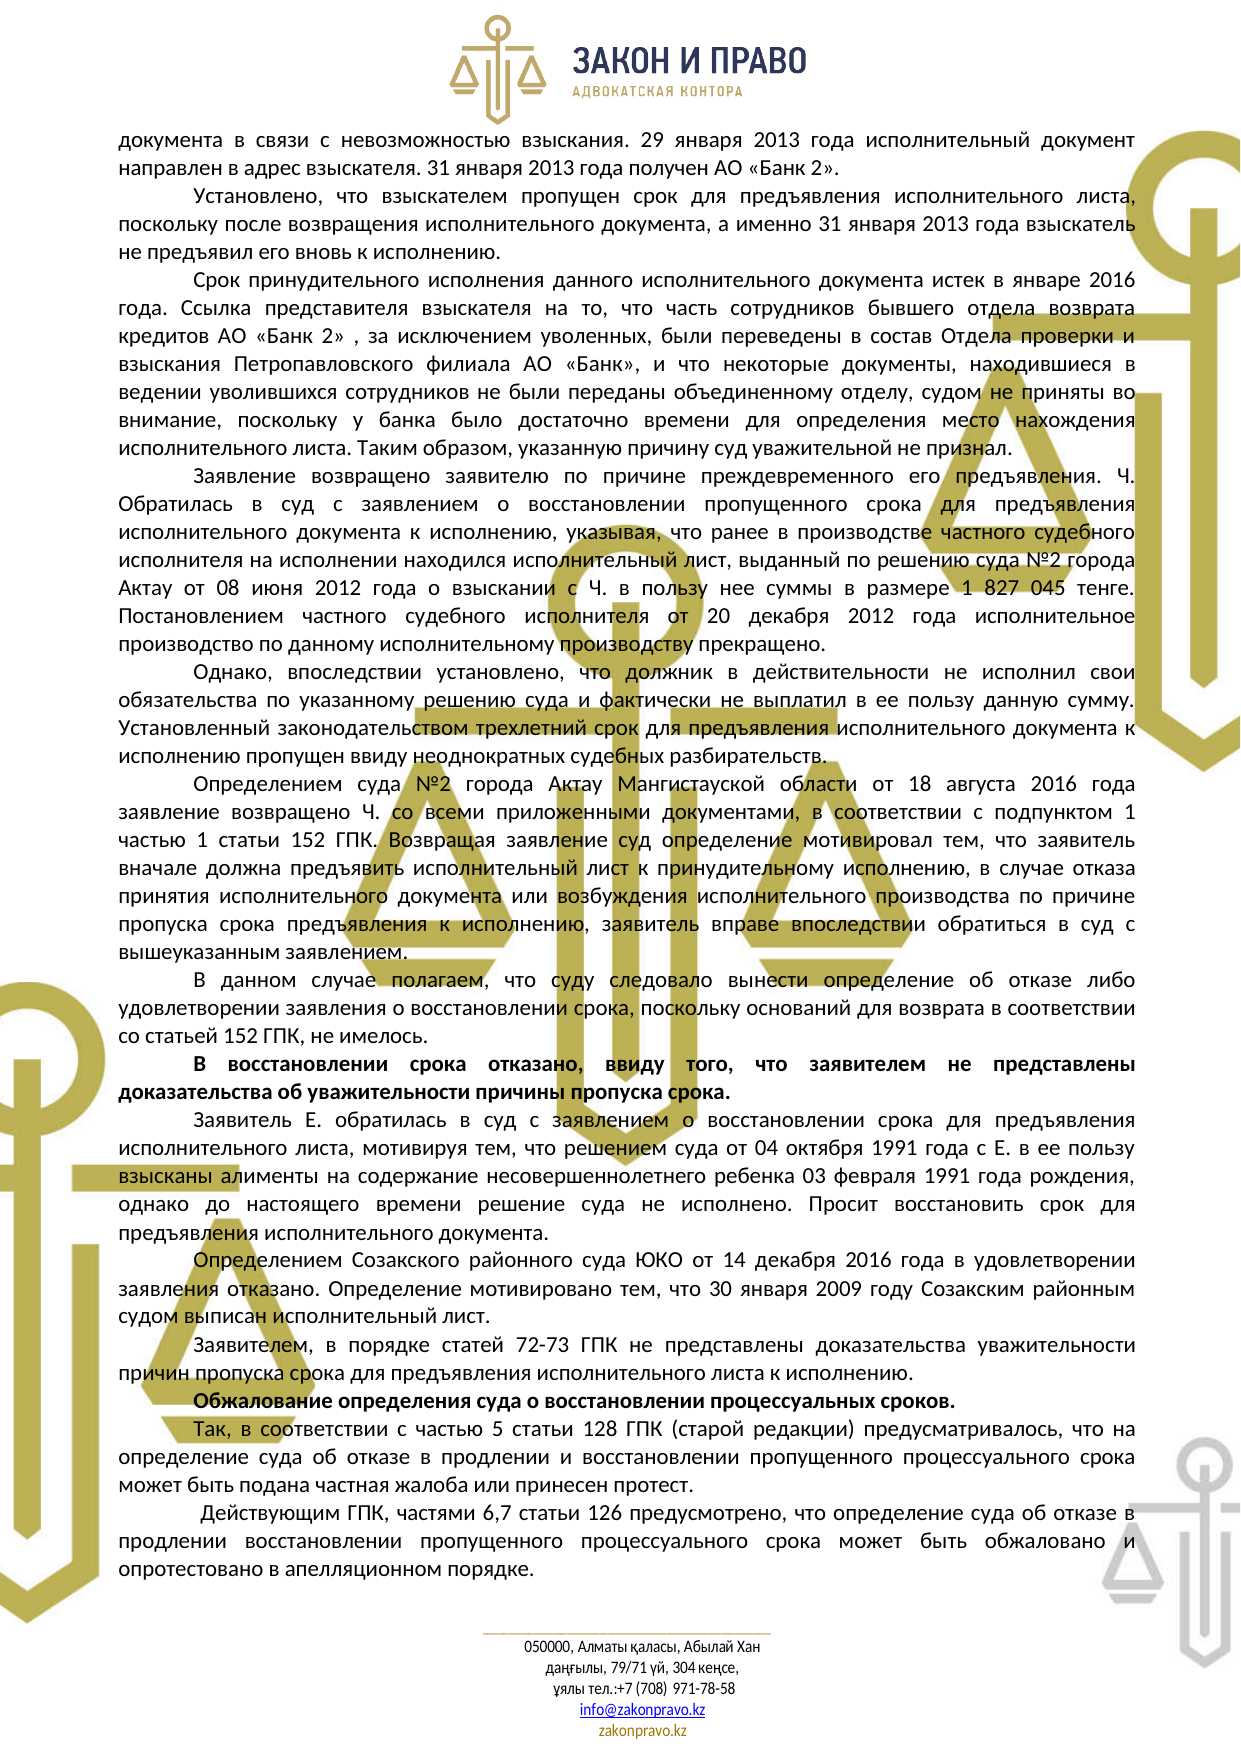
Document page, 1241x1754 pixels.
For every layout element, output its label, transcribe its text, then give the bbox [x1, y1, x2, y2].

picture [449, 14, 807, 125]
text Заявление возвращено заявителю по причине преждевременного его предъявления. Ч. Обратилась в суд с заявлением о восстановлении пропущенного срока для предъявления исполнительного документа к исполнению, указывая, что ранее в производстве частного судебного исполнителя на исполнении находился исполнительный лист, выданный по решению суда №2 города Актау от 08 июня 2012 года о взыскании с Ч. в пользу нее суммы в размере 1 827 045 тенге. Постановлением частного судебного исполнителя от 20 декабря 2012 года исполнительное производство по данному исполнительному производству прекращено. [118, 461, 1137, 657]
text Обжалование определения суда о восстановлении процессуальных сроков. [118, 1386, 1137, 1414]
text В данном случае полагаем, что суду следовало вынести определение об отказе либо удовлетворении заявления о восстановлении срока, поскольку оснований для возврата в соответствии со статьей 152 ГПК, не имелось. [118, 965, 1137, 1049]
picture [919, 130, 1241, 1669]
text Определением суда №2 города Актау Мангистауской области от 18 августа 2016 года заявление возвращено Ч. со всеми приложенными документами, в соответствии с подпунктом 1 частью 1 статьи 152 ГПК. Возвращая заявление суд определение мотивировал тем, что заявитель вначале должна предъявить исполнительный лист к принудительному исполнению, в случае отказа принятия исполнительного документа или возбуждения исполнительного производства по причине пропуска срока предъявления к исполнению, заявитель вправе впоследствии обратиться в суд с вышеуказанным заявлением. [118, 769, 1137, 965]
text Срок принудительного исполнения данного исполнительного документа истек в январе 2016 года. Ссылка представителя взыскателя на то, что часть сотрудников бывшего отдела возврата кредитов АО «Банк 2» , за исключением уволенных, были переведены в состав Отдела проверки и взыскания Петропавловского филиала АО «Банк», и что некоторые документы, находившиеся в ведении уволившихся сотрудников не были переданы объединенному отделу, судом не приняты во внимание, поскольку у банка было достаточно времени для определения место нахождения исполнительного листа. Таким образом, указанную причину суд уважительной не признал. [118, 265, 1137, 461]
text В восстановлении срока отказано, ввиду того, что заявителем не представлены доказательства об уважительности причины пропуска срока. [118, 1049, 1137, 1106]
text Однако, впоследствии установлено, что должник в действительности не исполнил свои обязательства по указанному решению суда и фактически не выплатил в ее пользу данную сумму. Установленный законодательством трехлетний срок для предъявления исполнительного документа к исполнению пропущен ввиду неоднократных судебных разбирательств. [118, 657, 1137, 769]
text Заявитель Е. обратилась в суд с заявлением о восстановлении срока для предъявления исполнительного листа, мотивируя тем, что решением суда от 04 октября 1991 года с Е. в ее пользу взысканы алименты на содержание несовершеннолетнего ребенка 03 февраля 1991 года рождения, однако до настоящего времени решение суда не исполнено. Просит восстановить срок для предъявления исполнительного документа. [118, 1106, 1137, 1246]
picture [341, 1582, 914, 1754]
text Определением Созакского районного суда ЮКО от 14 декабря 2016 года в удовлетворении заявления отказано. Определение мотивировано тем, что 30 января 2009 году Созакским районным судом выписан исполнительный лист. [118, 1246, 1137, 1330]
text Установлено, что взыскателем пропущен срок для предъявления исполнительного листа, поскольку после возвращения исполнительного документа, а именно 31 января 2013 года взыскатель не предъявил его вновь к исполнению. [118, 181, 1137, 265]
text Заявителем, в порядке статей 72-73 ГПК не представлены доказательства уважительности причин пропуска срока для предъявления исполнительного листа к исполнению. [118, 1330, 1137, 1386]
text Действующим ГПК, частями 6,7 статьи 126 предусмотрено, что определение суда об отказе в продлении восстановлении пропущенного процессуального срока может быть обжаловано и опротестовано в апелляционном порядке. [118, 1498, 1137, 1582]
picture [0, 982, 316, 1754]
text Так, в соответствии с частью 5 статьи 128 ГПК (старой редакции) предусматривалось, что на определение суда об отказе в продлении и восстановлении пропущенного процессуального срока может быть подана частная жалоба или принесен протест. [118, 1414, 1137, 1498]
